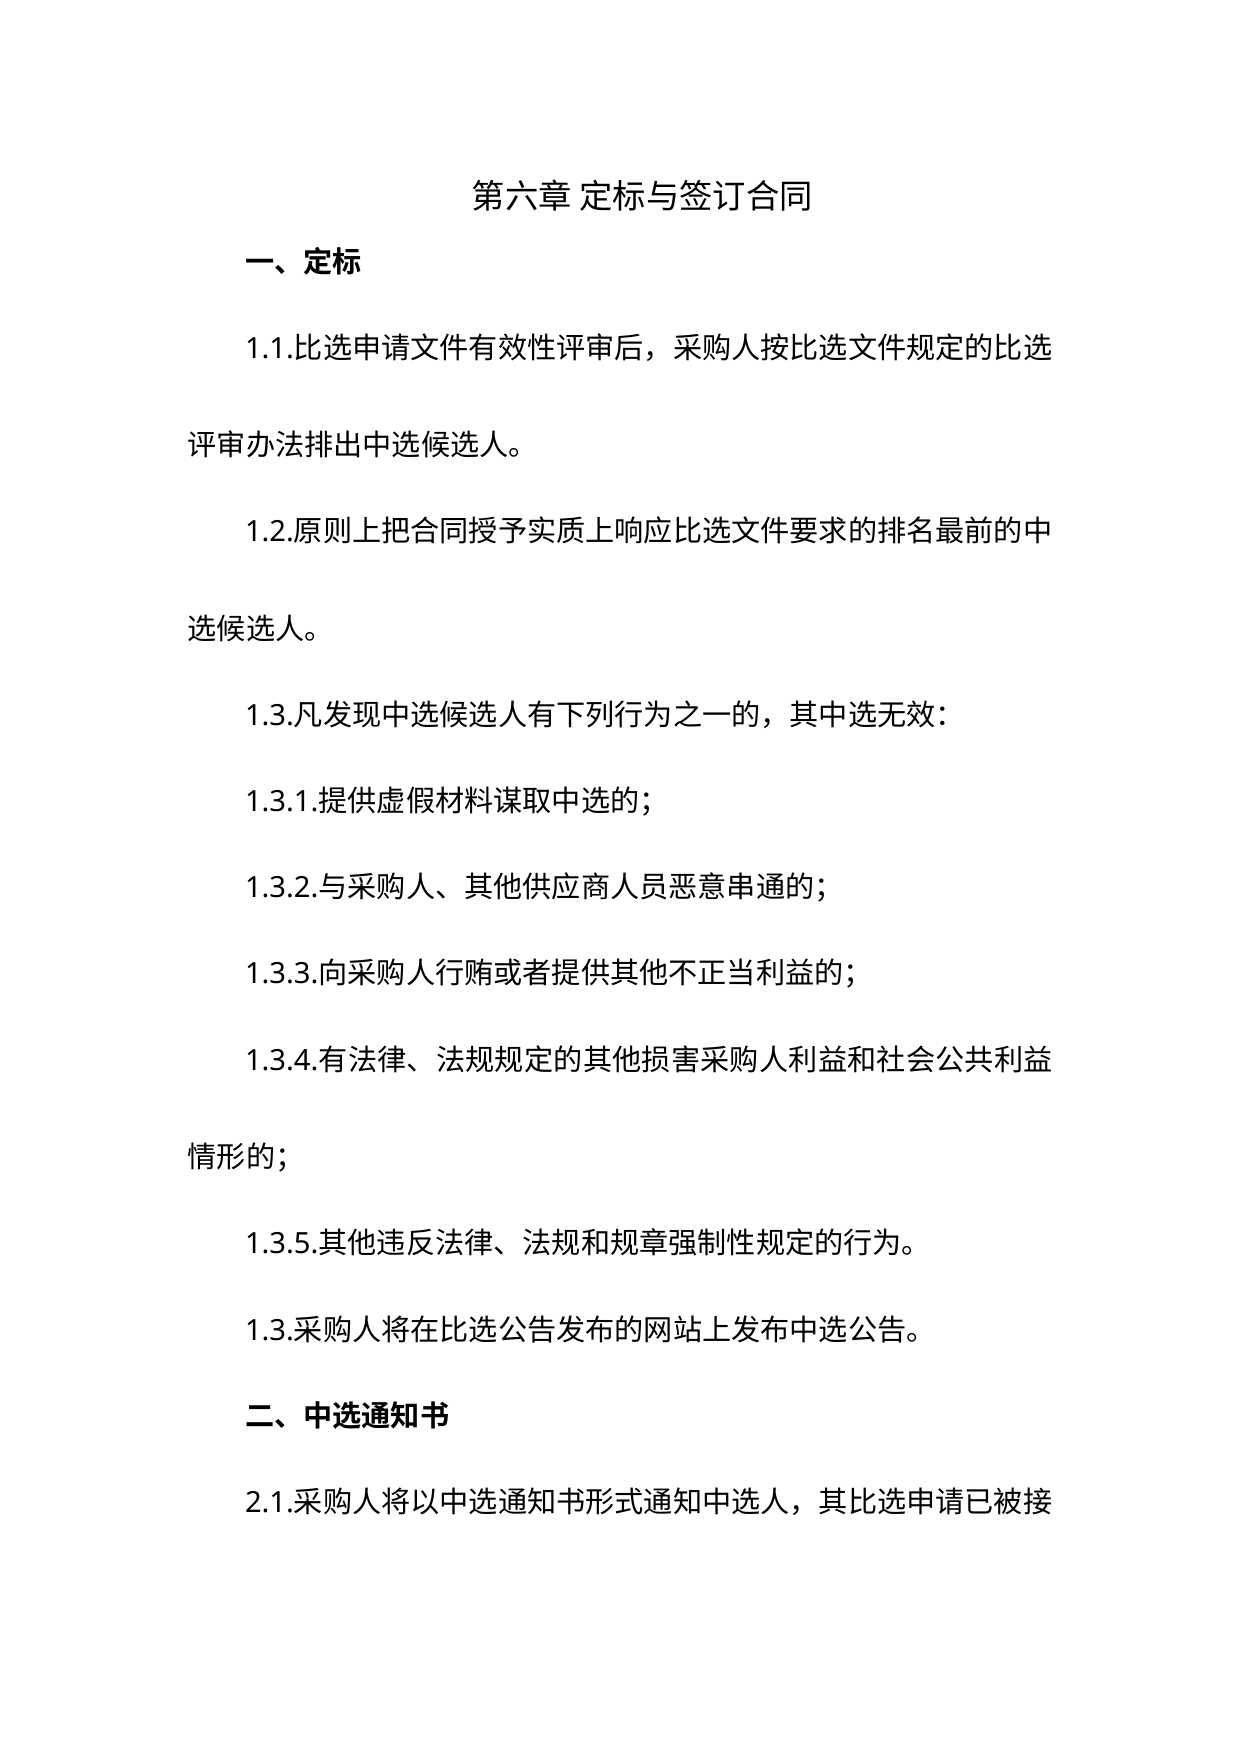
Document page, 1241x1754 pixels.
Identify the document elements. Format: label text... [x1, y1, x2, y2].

text 1.3.3.向采购人行贿或者提供其他不正当利益的； [245, 939, 1053, 1004]
text 1.3.4.有法律、法规规定的其他损害采购人利益和社会公共利益情形的； [187, 1025, 1053, 1187]
text 1.3.1.提供虚假材料谋取中选的； [245, 767, 1053, 832]
text 1.3.5.其他违反法律、法规和规章强制性规定的行为。 [187, 1209, 1053, 1274]
text 1.3.凡发现中选候选人有下列行为之一的，其中选无效： [187, 680, 1053, 745]
text 1.2.原则上把合同授予实质上响应比选文件要求的排名最前的中选候选人。 [187, 497, 1053, 659]
text 一、定标 [187, 227, 1053, 292]
text 1.3.2.与采购人、其他供应商人员恶意串通的； [245, 853, 1053, 918]
text 二、中选通知书 [187, 1381, 1053, 1446]
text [187, 1467, 1053, 1532]
text 第六章 定标与签订合同 [187, 162, 1053, 227]
text 1.1.比选申请文件有效性评审后，采购人按比选文件规定的比选评审办法排出中选候选人。 [187, 313, 1053, 476]
text 1.3.采购人将在比选公告发布的网站上发布中选公告。 [187, 1295, 1053, 1360]
